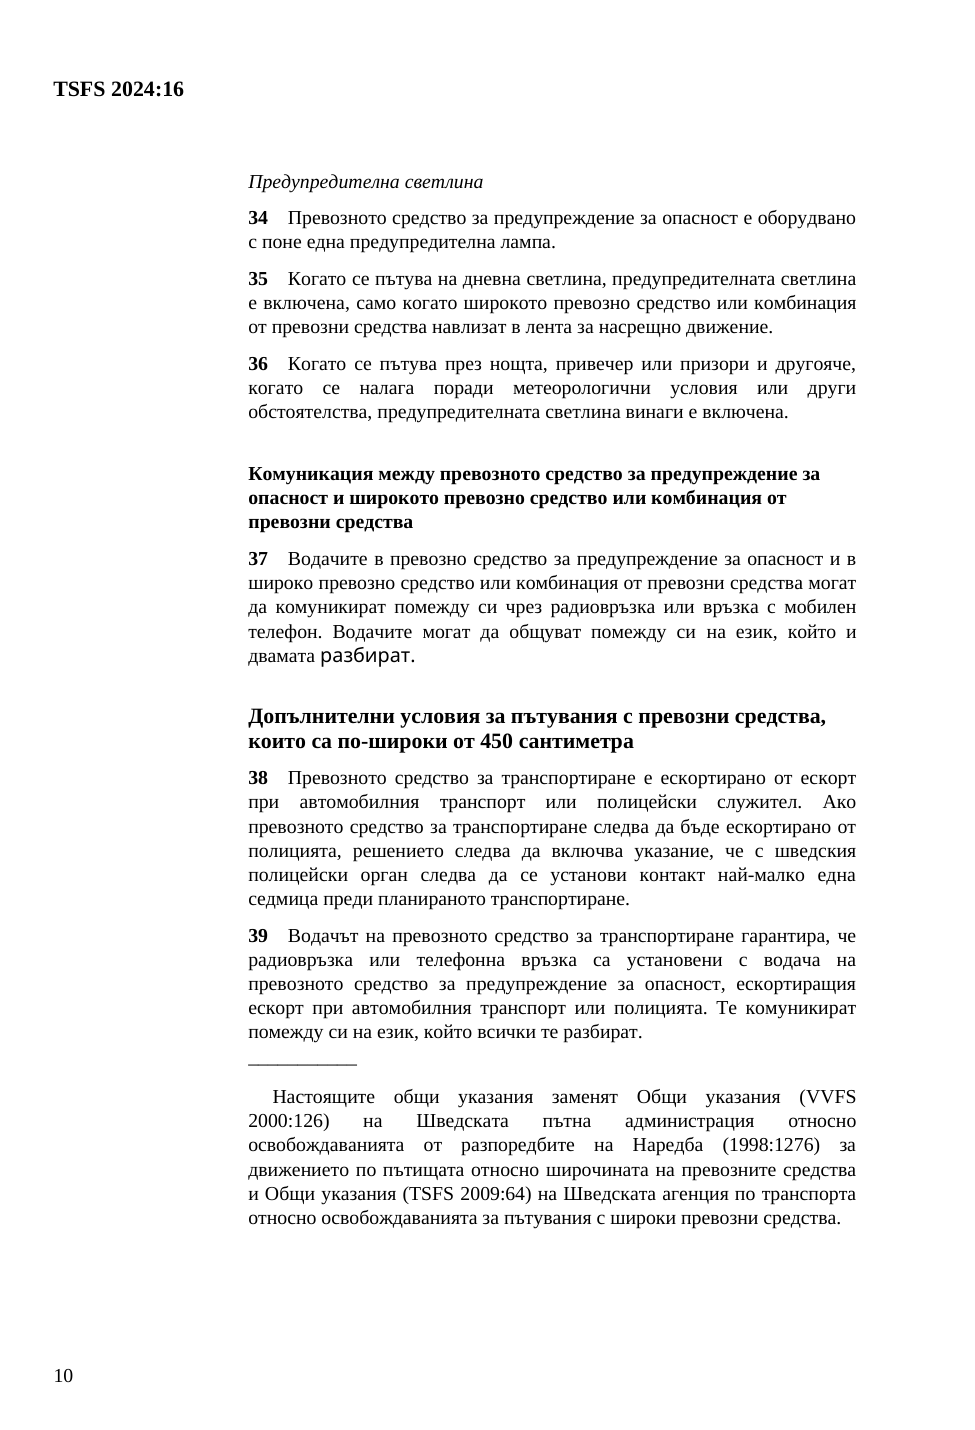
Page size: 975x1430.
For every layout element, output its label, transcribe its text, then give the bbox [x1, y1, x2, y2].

text 38 Превозното средство за транспортиране е ескортирано от ескорт при автомобилния транспорт или полицейски служител. Ако превозното средство за транспортиране следва да бъде ескортирано от полицията, решението следва да включва указание, че с шведския полицейски орган следва да се установи контакт най-малко една седмица преди планираното транспортиране. [248, 766, 857, 911]
subtitle Предупредителна светлина [248, 169, 857, 193]
text Настоящите общи указания заменят Общи указания (VVFS 2000:126) на Шведската пътна администрация относно освобождаванията от разпоредбите на Наредба (1998:1276) за движението по пътищата относно широчината на превозните средства и Общи указания (TSFS 2009:64) на Шведската агенция по транспорта относно освобождаванията за пътувания с широки превозни средства. [248, 1084, 857, 1229]
text 35 Когато се пътува на дневна светлина, предупредителната светлина е включена, само когато широкото превозно средство или комбинация от превозни средства навлизат в лента за насрещно движение. [248, 266, 857, 339]
text 39 Водачът на превозното средство за транспортиране гарантира, че радиовръзка или телефонна връзка са установени с водача на превозното средство за предупреждение за опасност, ескортиращия ескорт при автомобилния транспорт или полицията. Те комуникират помежду си на език, който всички те разбират. [248, 923, 857, 1044]
text ___________ [248, 1044, 857, 1068]
text 34 Превозното средство за предупреждение за опасност е оборудвано с поне една предупредителна лампа. [248, 206, 857, 254]
subtitle Комуникация между превозното средство за предупреждение за опасност и широкото превозно средство или комбинация от превозни средства [248, 461, 857, 534]
text 37 Водачите в превозно средство за предупреждение за опасност и в широко превозно средство или комбинация от превозни средства могат да комуникират помежду си чрез радиовръзка или връзка с мобилен телефон. Водачите могат да общуват помежду си на език, който и двамата разбират. [248, 546, 857, 667]
text Допълнителни условия за пътувания с превозни средства, които са по-широки от 450 сантиметра [248, 705, 857, 753]
text 36 Когато се пътува през нощта, привечер или призори и другояче, когато се налага поради метеорологични условия или други обстоятелства, предупредителната светлина винаги е включена. [248, 351, 857, 424]
